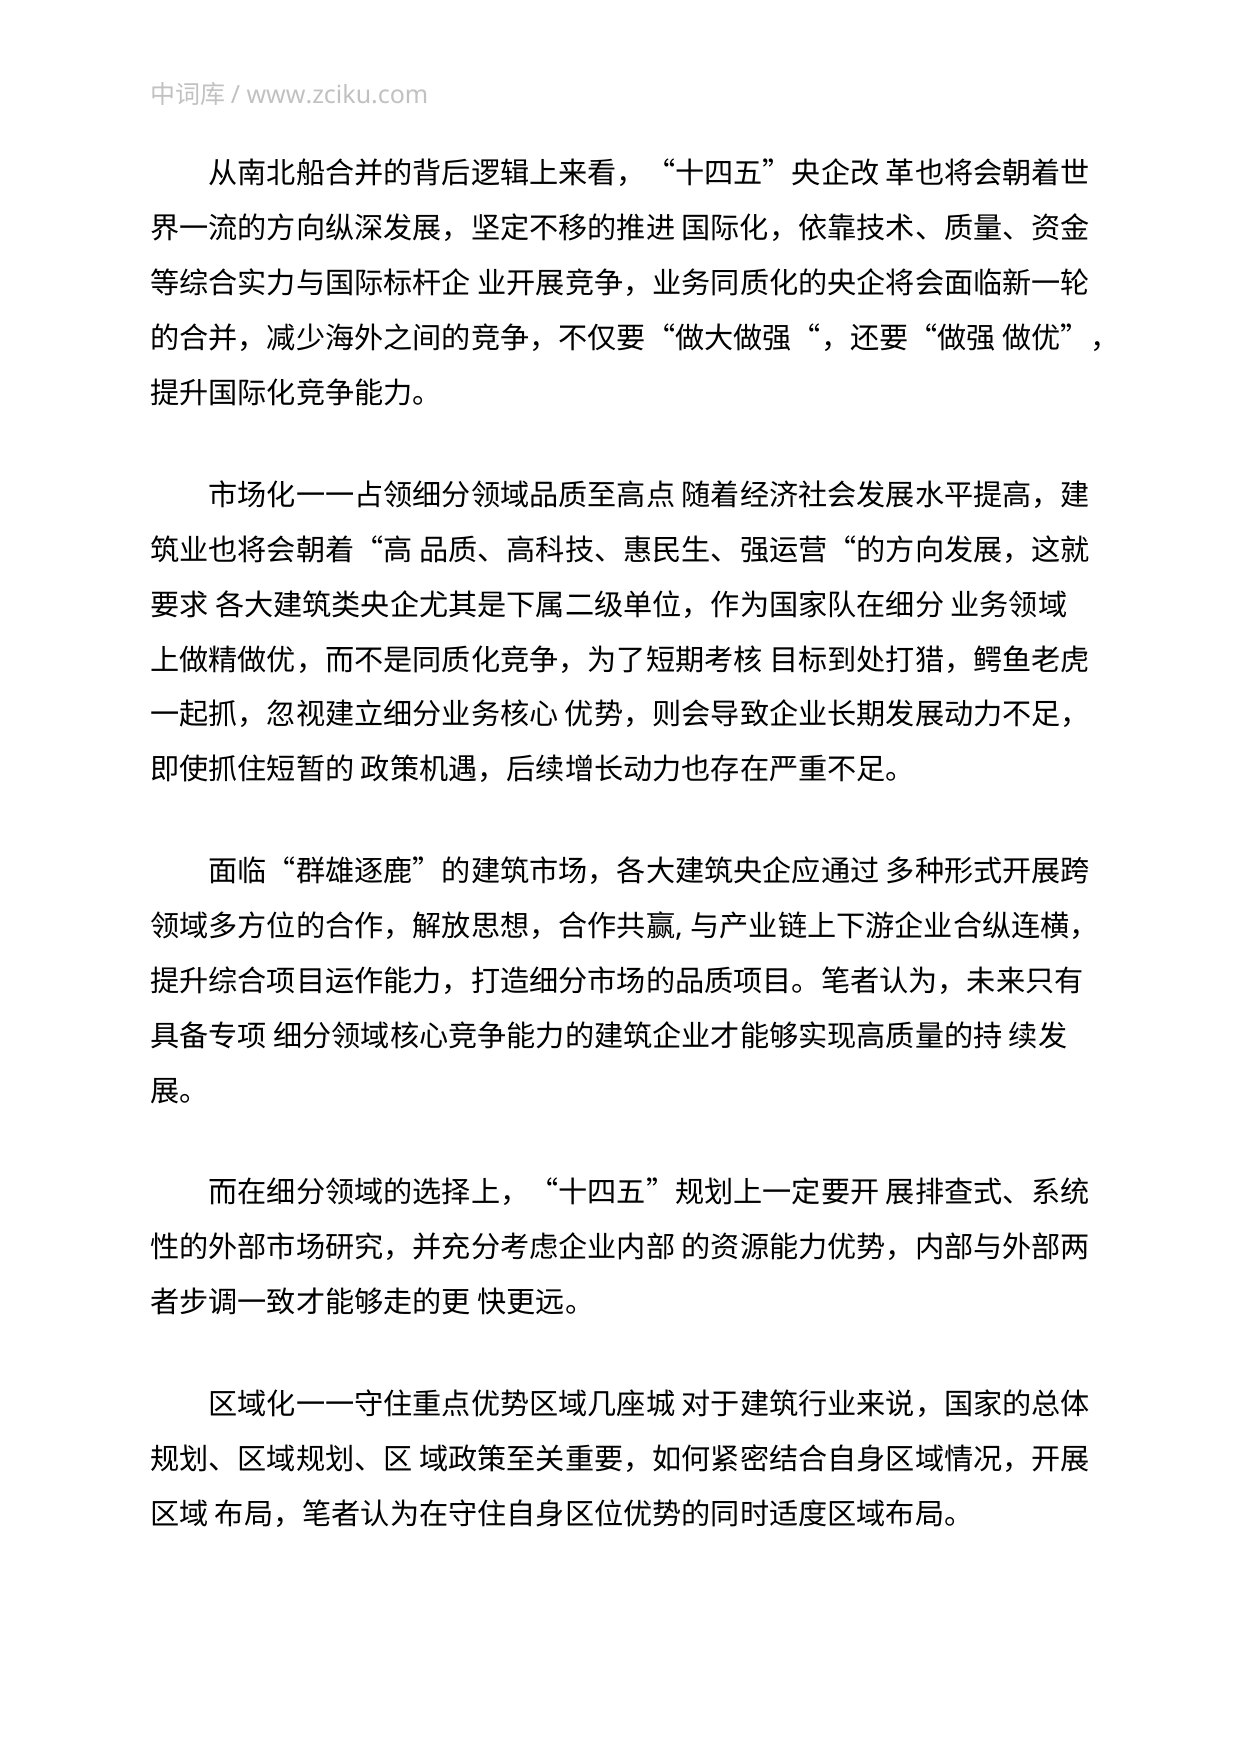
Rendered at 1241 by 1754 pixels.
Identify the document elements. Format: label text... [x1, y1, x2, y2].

text 区域化一一守住重点优势区域几座城 对于建筑行业来说，国家的总体规划、区域规划、区 域政策至关重要，如何紧密结合自身区域情况，开展区域 布局，笔者认为在守住自身区位优势的同时适度区域布局。 [150, 1381, 1090, 1533]
text 从南北船合并的背后逻辑上来看，“十四五”央企改 革也将会朝着世界一流的方向纵深发展，坚定不移的推进 国际化，依靠技术、质量、资金等综合实力与国际标杆企 业开展竞争，业务同质化的央企将会面临新一轮的合并，减少海外之间的竞争，不仅要“做大做强“，还要“做强 做优”，提升国际化竞争能力。 [150, 150, 1090, 412]
text 而在细分领域的选择上，“十四五”规划上一定要开 展排查式、系统性的外部市场研究，并充分考虑企业内部 的资源能力优势，内部与外部两者步调一致才能够走的更 快更远。 [150, 1169, 1090, 1321]
text 面临“群雄逐鹿”的建筑市场，各大建筑央企应通过 多种形式开展跨领域多方位的合作，解放思想，合作共赢, 与产业链上下游企业合纵连横，提升综合项目运作能力，打造细分市场的品质项目。笔者认为，未来只有具备专项 细分领域核心竞争能力的建筑企业才能够实现高质量的持 续发展。 [150, 848, 1090, 1109]
text 市场化一一占领细分领域品质至高点 随着经济社会发展水平提高，建筑业也将会朝着“高 品质、高科技、惠民生、强运营“的方向发展，这就要求 各大建筑类央企尤其是下属二级单位，作为国家队在细分 业务领域上做精做优，而不是同质化竞争，为了短期考核 目标到处打猎，鳄鱼老虎一起抓，忽视建立细分业务核心 优势，则会导致企业长期发展动力不足，即使抓住短暂的 政策机遇，后续增长动力也存在严重不足。 [150, 471, 1090, 788]
